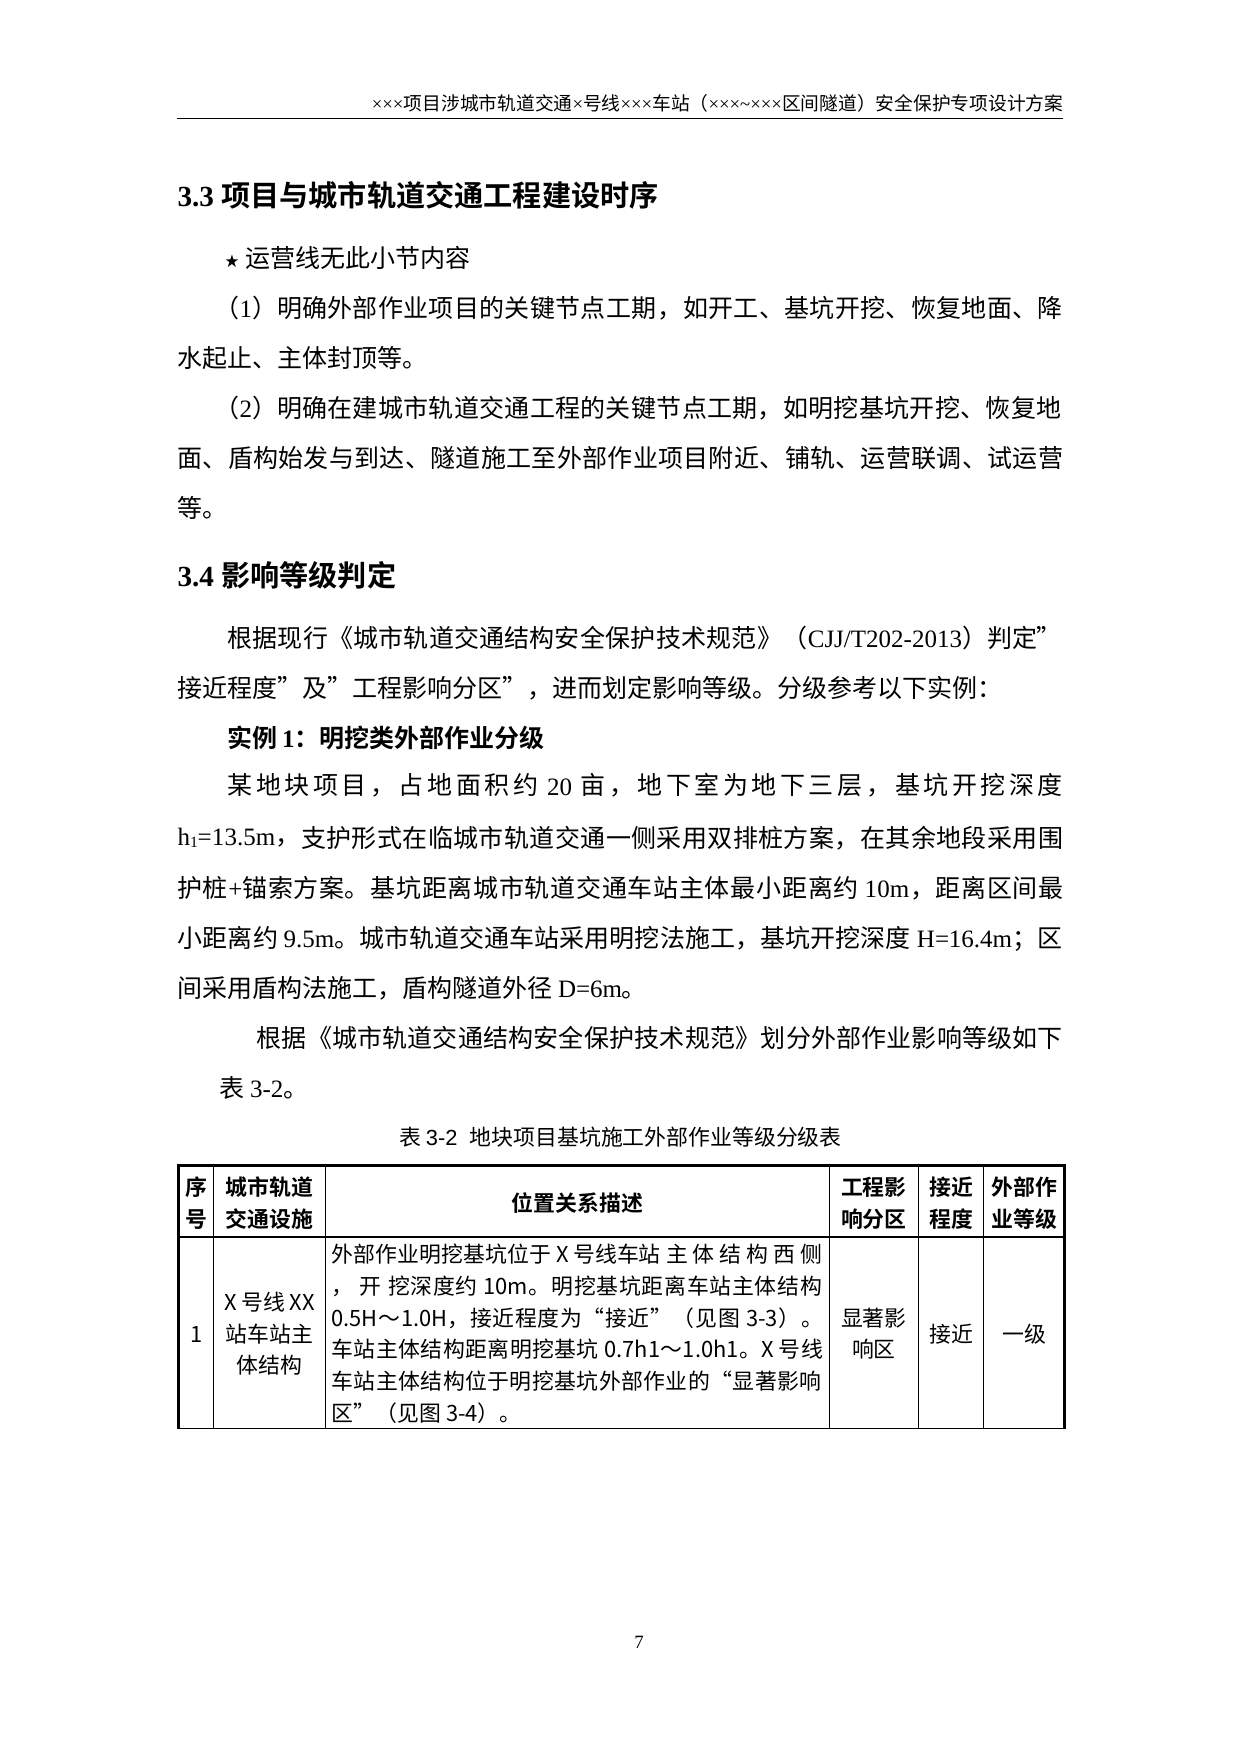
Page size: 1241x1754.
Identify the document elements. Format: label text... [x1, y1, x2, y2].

text 根据现行《城市轨道交通结构安全保护技术规范》（CJJ/T202-2013）判定”接近程度”及”工程影响分区”，进而划定影响等级。分级参考以下实例： [177, 607, 1063, 707]
table_cell 一级 [984, 1238, 1063, 1427]
text 实例1：明挖类外部作业分级 [177, 707, 1063, 757]
table_header 位置关系描述 [326, 1167, 829, 1236]
table_header 接近 程度 [919, 1167, 983, 1236]
table_cell 1 [180, 1238, 213, 1427]
table_cell 接近 [919, 1238, 983, 1427]
table_cell 显著影响区 [830, 1238, 918, 1427]
table_header 城市轨道 交通设施 [214, 1167, 325, 1236]
table_header 外部作 业等级 [984, 1167, 1063, 1236]
table_cell 外部作业明挖基坑位于X号线车站 主 体 结 构 西 侧 ， 开 挖深度约10m。明挖基坑距离车站主体结构 0.5H～1.0H，接近程度为“接近”（见图 3-3）。车站主体结构距离明挖基坑0.7h1～1.0h1。X号线车站主体结构位于明挖基坑外部作业的“显著影响区”（见图 3-4）。 [326, 1238, 829, 1427]
table_cell X 号线XX站车站主体结构 [214, 1238, 325, 1427]
list 明确外部作业项目的关键节点工期，如开工、基坑开挖、恢复地面、降水起止、主体封顶等。 [177, 277, 1063, 377]
text ★ 运营线无此小节内容 [177, 227, 1063, 277]
text 某地块项目，占地面积约20亩，地下室为地下三层，基坑开挖深度 h1=13.5m，支护形式在临城市轨道交通一侧采用双排桩方案，在其余地段采用围护桩+锚索方案。基坑距离城市轨道交通车站主体最小距离约10m，距离区间最小距离约9.5m。城市轨道交通车站采用明挖法施工，基坑开挖深度 H=16.4m；区间采用盾构法施工，盾构隧道外径 D=6m。 [177, 757, 1063, 1007]
subtitle 项目与城市轨道交通工程建设时序 [177, 173, 1063, 215]
table_header 工程影响分区 [830, 1167, 918, 1236]
text 明确在建城市轨道交通工程的关键节点工期，如明挖基坑开挖、恢复地面、盾构始发与到达、隧道施工至外部作业项目附近、铺轨、运营联调、试运营等。 [177, 377, 1063, 527]
table_header 序号 [180, 1167, 213, 1236]
subtitle 影响等级判定 [177, 552, 1063, 595]
